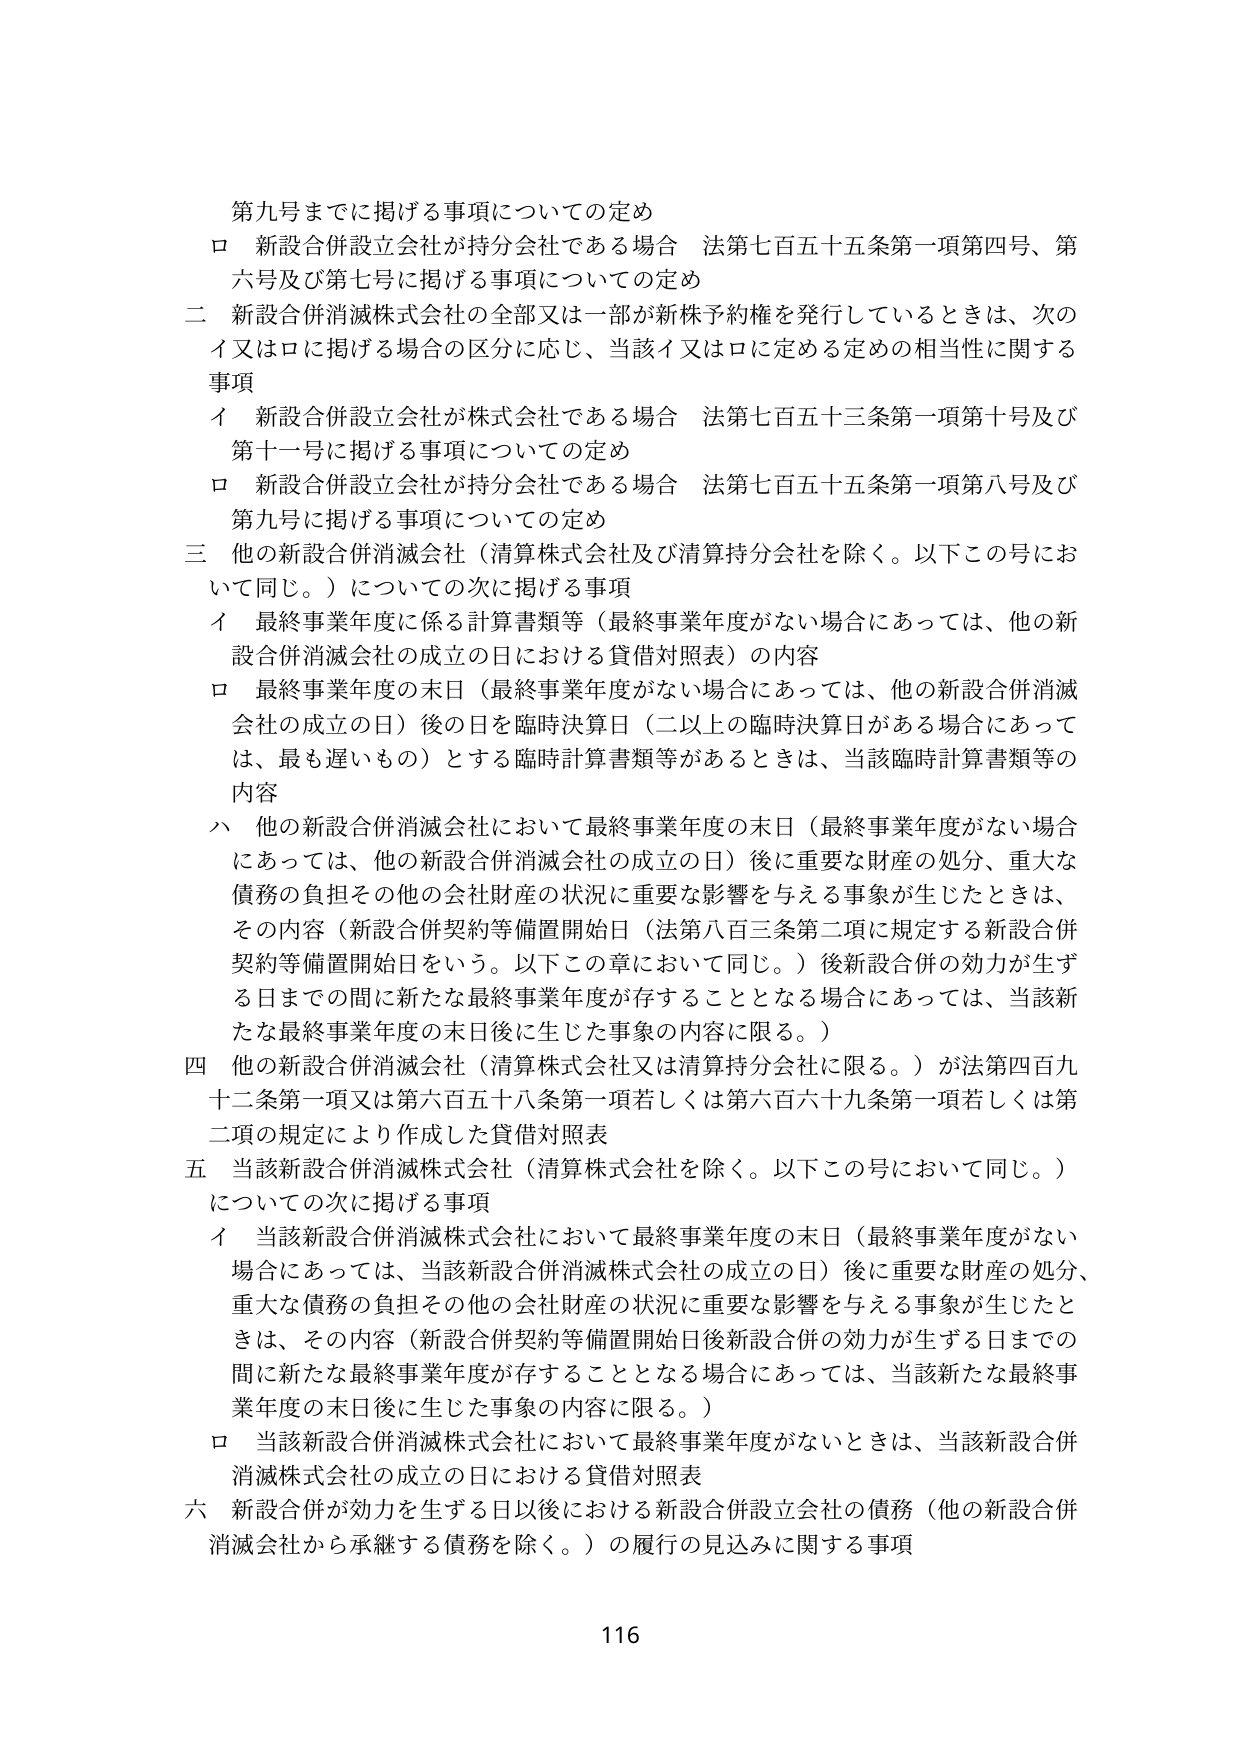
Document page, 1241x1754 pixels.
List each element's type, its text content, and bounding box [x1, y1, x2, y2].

text イ 新設合併設立会社が株式会社である場合 法第七百五十三条第一項第十号及び第十一号に掲げる事項についての定め [207, 399, 1079, 467]
text ロ 新設合併設立会社が持分会社である場合 法第七百五十五条第一項第八号及び第九号に掲げる事項についての定め [207, 467, 1079, 535]
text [207, 194, 1079, 228]
text イ 当該新設合併消滅株式会社において最終事業年度の末日（最終事業年度がない場合にあっては、当該新設合併消滅株式会社の成立の日）後に重要な財産の処分、重大な債務の負担その他の会社財産の状況に重要な影響を与える事象が生じたときは、その内容（新設合併契約等備置開始日後新設合併の効力が生ずる日までの間に新たな最終事業年度が存することとなる場合にあっては、当該新たな最終事業年度の末日後に生じた事象の内容に限る。） [207, 1219, 1079, 1424]
text イ 最終事業年度に係る計算書類等（最終事業年度がない場合にあっては、他の新設合併消滅会社の成立の日における貸借対照表）の内容 [207, 604, 1079, 672]
text ロ 最終事業年度の末日（最終事業年度がない場合にあっては、他の新設合併消滅会社の成立の日）後の日を臨時決算日（二以上の臨時決算日がある場合にあっては、最も遅いもの）とする臨時計算書類等があるときは、当該臨時計算書類等の内容 [207, 672, 1079, 809]
text 三 他の新設合併消滅会社（清算株式会社及び清算持分会社を除く。以下この号において同じ。）についての次に掲げる事項 [184, 535, 1079, 604]
text 六 新設合併が効力を生ずる日以後における新設合併設立会社の債務（他の新設合併消滅会社から承継する債務を除く。）の履行の見込みに関する事項 [184, 1492, 1079, 1560]
text 五 当該新設合併消滅株式会社（清算株式会社を除く。以下この号において同じ。）についての次に掲げる事項 [184, 1150, 1079, 1219]
text ロ 当該新設合併消滅株式会社において最終事業年度がないときは、当該新設合併消滅株式会社の成立の日における貸借対照表 [207, 1424, 1079, 1492]
text ロ 新設合併設立会社が持分会社である場合 法第七百五十五条第一項第四号、第六号及び第七号に掲げる事項についての定め [207, 228, 1079, 296]
text ハ 他の新設合併消滅会社において最終事業年度の末日（最終事業年度がない場合にあっては、他の新設合併消滅会社の成立の日）後に重要な財産の処分、重大な債務の負担その他の会社財産の状況に重要な影響を与える事象が生じたときは、その内容（新設合併契約等備置開始日（法第八百三条第二項に規定する新設合併契約等備置開始日をいう。以下この章において同じ。）後新設合併の効力が生ずる日までの間に新たな最終事業年度が存することとなる場合にあっては、当該新たな最終事業年度の末日後に生じた事象の内容に限る。） [207, 809, 1079, 1048]
text 二 新設合併消滅株式会社の全部又は一部が新株予約権を発行しているときは、次のイ又はロに掲げる場合の区分に応じ、当該イ又はロに定める定めの相当性に関する事項 [184, 296, 1079, 399]
text 四 他の新設合併消滅会社（清算株式会社又は清算持分会社に限る。）が法第四百九十二条第一項又は第六百五十八条第一項若しくは第六百六十九条第一項若しくは第二項の規定により作成した貸借対照表 [184, 1048, 1079, 1150]
